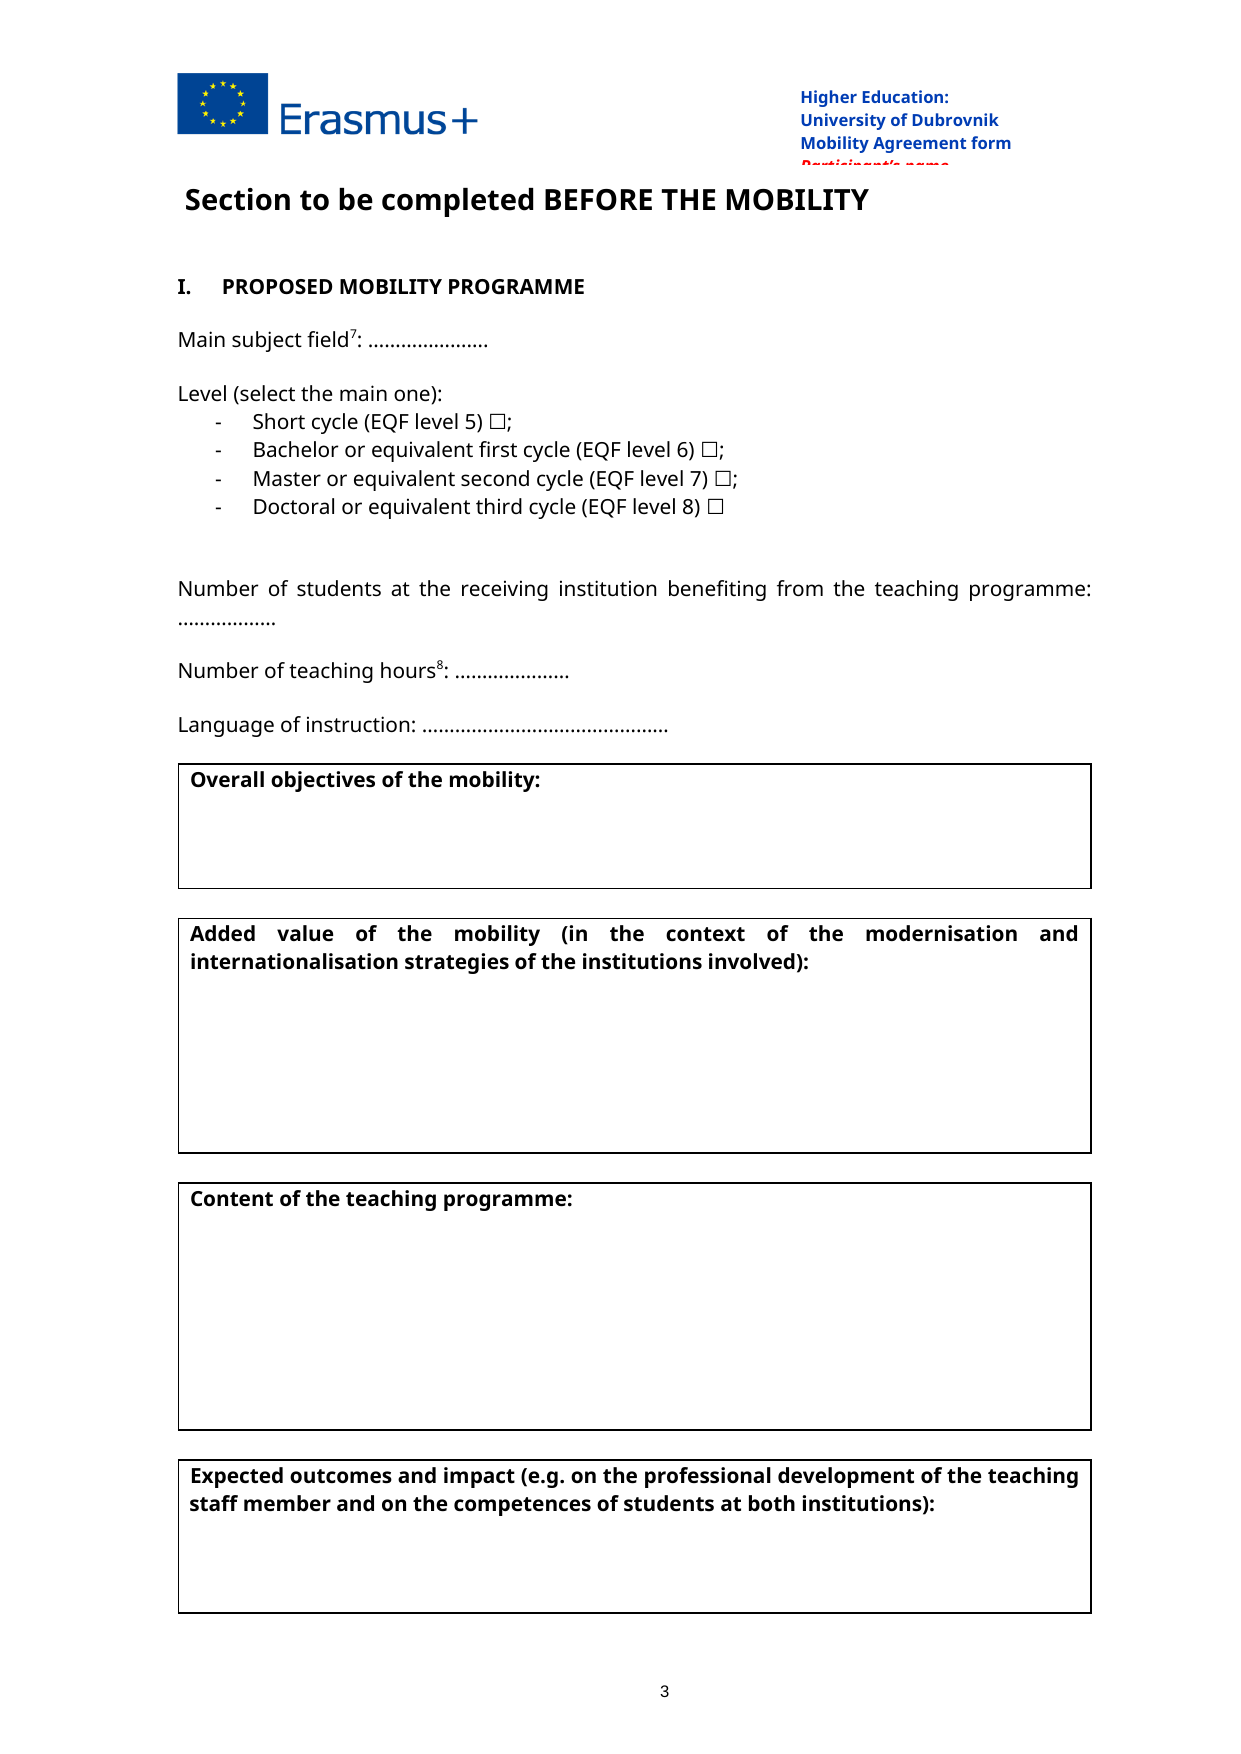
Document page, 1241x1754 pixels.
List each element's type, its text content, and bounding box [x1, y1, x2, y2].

text Number of students at the receiving institution benefiting from the teaching programme: ……………… [177, 574, 1092, 631]
text Main subject field: …………………. [177, 325, 1092, 354]
list Short cycle (EQF level 5) ; [215, 407, 1092, 436]
text Language of instruction: ……………………………………… [177, 710, 1092, 738]
list Doctoral or equivalent third cycle (EQF level 8) [215, 492, 1092, 521]
table_header Overall objectives of the mobility: [179, 765, 1090, 887]
table_header Content of the teaching programme: [179, 1184, 1090, 1429]
text Number of teaching hours: ………………… [177, 656, 1092, 685]
picture [177, 73, 478, 135]
text Section to be completed BEFORE THE MOBILITY [177, 179, 1196, 218]
text Level (select the main one): [177, 379, 1092, 407]
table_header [179, 1461, 1090, 1612]
subtitle I. PROPOSED MOBILITY PROGRAMME [177, 272, 1092, 300]
list Master or equivalent second cycle (EQF level 7) ; [215, 464, 1092, 492]
list Bachelor or equivalent first cycle (EQF level 6) ; [215, 436, 1092, 464]
table_header Added value of the mobility (in the context of the modernisation and internationalisation strategies of the institutions involved): [179, 919, 1090, 1152]
